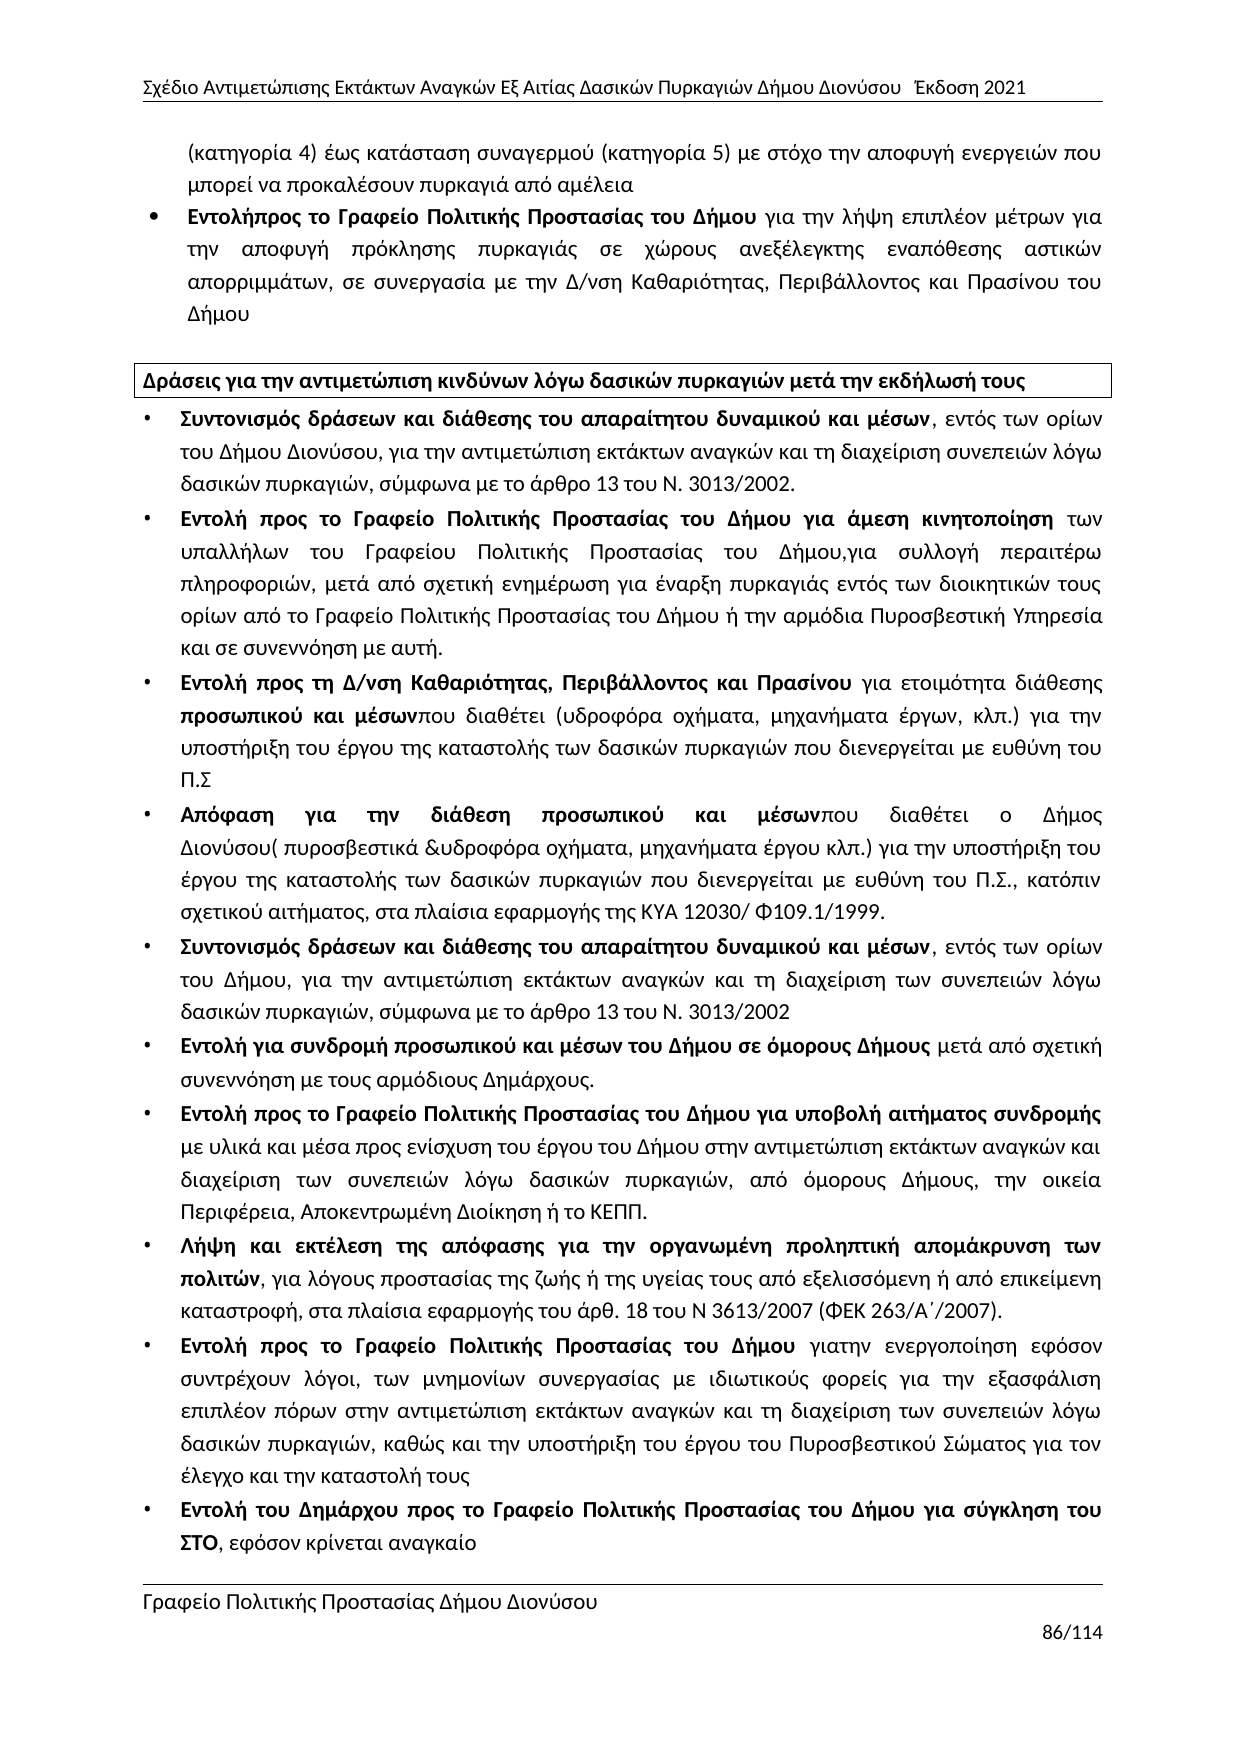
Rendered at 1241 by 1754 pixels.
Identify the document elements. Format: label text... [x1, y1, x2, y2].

list Εντολήπρος το Γραφείο Πολιτικής Προστασίας του Δήμου για την λήψη επιπλέον μέτρων για την αποφυγή πρόκλησης πυρκαγιάς σε χώρους ανεξέλεγκτης εναπόθεσης αστικών απορριμμάτων, σε συνεργασία με την Δ/νση Καθαριότητας, Περιβάλλοντος και Πρασίνου του Δήμου [150, 202, 1103, 327]
list Απόφαση για την διάθεση προσωπικού και μέσωνπου διαθέτει ο Δήμος Διονύσου( πυροσβεστικά &υδροφόρα οχήματα, μηχανήματα έργου κλπ.) για την υποστήριξη του έργου της καταστολής των δασικών πυρκαγιών που διενεργείται με ευθύνη του Π.Σ., κατόπιν σχετικού αιτήματος, στα πλαίσια εφαρμογής της ΚΥΑ 12030/ Φ109.1/1999. [143, 798, 1103, 926]
list Λήψη και εκτέλεση της απόφασης για την οργανωμένη προληπτική απομάκρυνση των πολιτών, για λόγους προστασίας της ζωής ή της υγείας τους από εξελισσόμενη ή από επικείμενη καταστροφή, στα πλαίσια εφαρμογής του άρθ. 18 του Ν 3613/2007 (ΦΕΚ 263/Α΄/2007). [143, 1229, 1103, 1325]
list Εντολή προς το Γραφείο Πολιτικής Προστασίας του Δήμου για άμεση κινητοποίηση των υπαλλήλων του Γραφείου Πολιτικής Προστασίας του Δήμου,για συλλογή περαιτέρω πληροφοριών, μετά από σχετική ενημέρωση για έναρξη πυρκαγιάς εντός των διοικητικών τους ορίων από το Γραφείο Πολιτικής Προστασίας του Δήμου ή την αρμόδια Πυροσβεστική Υπηρεσία και σε συνεννόηση με αυτή. [143, 502, 1103, 662]
list Εντολή προς τη Δ/νση Καθαριότητας, Περιβάλλοντος και Πρασίνου για ετοιμότητα διάθεσης προσωπικού και μέσωνπου διαθέτει (υδροφόρα οχήματα, μηχανήματα έργων, κλπ.) για την υποστήριξη του έργου της καταστολής των δασικών πυρκαγιών που διενεργείται με ευθύνη του Π.Σ [143, 666, 1103, 793]
list Εντολή για συνδρομή προσωπικού και μέσων του Δήμου σε όμορους Δήμους μετά από σχετική συνεννόηση με τους αρμόδιους Δημάρχους. [143, 1029, 1103, 1093]
list Εντολή του Δημάρχου προς το Γραφείο Πολιτικής Προστασίας του Δήμου για σύγκληση του ΣΤΟ, εφόσον κρίνεται αναγκαίο [143, 1493, 1103, 1556]
list Εντολή προς το Γραφείο Πολιτικής Προστασίας του Δήμου για υποβολή αιτήματος συνδρομής με υλικά και μέσα προς ενίσχυση του έργου του Δήμου στην αντιμετώπιση εκτάκτων αναγκών και διαχείριση των συνεπειών λόγω δασικών πυρκαγιών, από όμορους Δήμους, την οικεία Περιφέρεια, Αποκεντρωμένη Διοίκηση ή το ΚΕΠΠ. [143, 1097, 1103, 1225]
list Συντονισμός δράσεων και διάθεσης του απαραίτητου δυναμικού και μέσων, εντός των ορίων του Δήμου Διονύσου, για την αντιμετώπιση εκτάκτων αναγκών και τη διαχείριση συνεπειών λόγω δασικών πυρκαγιών, σύμφωνα με το άρθρο 13 του Ν. 3013/2002. [143, 402, 1103, 497]
subtitle Δράσεις για την αντιμετώπιση κινδύνων λόγω δασικών πυρκαγιών μετά την εκδήλωσή τους [135, 364, 1111, 397]
list Εντολή προς το Γραφείο Πολιτικής Προστασίας του Δήμου γιατην ενεργοποίηση εφόσον συντρέχουν λόγοι, των μνημονίων συνεργασίας με ιδιωτικούς φορείς για την εξασφάλιση επιπλέον πόρων στην αντιμετώπιση εκτάκτων αναγκών και τη διαχείριση των συνεπειών λόγω δασικών πυρκαγιών, καθώς και την υποστήριξη του έργου του Πυροσβεστικού Σώματος για τον έλεγχο και την καταστολή τους [143, 1329, 1103, 1489]
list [150, 138, 1103, 198]
list Συντονισμός δράσεων και διάθεσης του απαραίτητου δυναμικού και μέσων, εντός των ορίων του Δήμου, για την αντιμετώπιση εκτάκτων αναγκών και τη διαχείριση των συνεπειών λόγω δασικών πυρκαγιών, σύμφωνα με το άρθρο 13 του Ν. 3013/2002 [143, 930, 1103, 1025]
